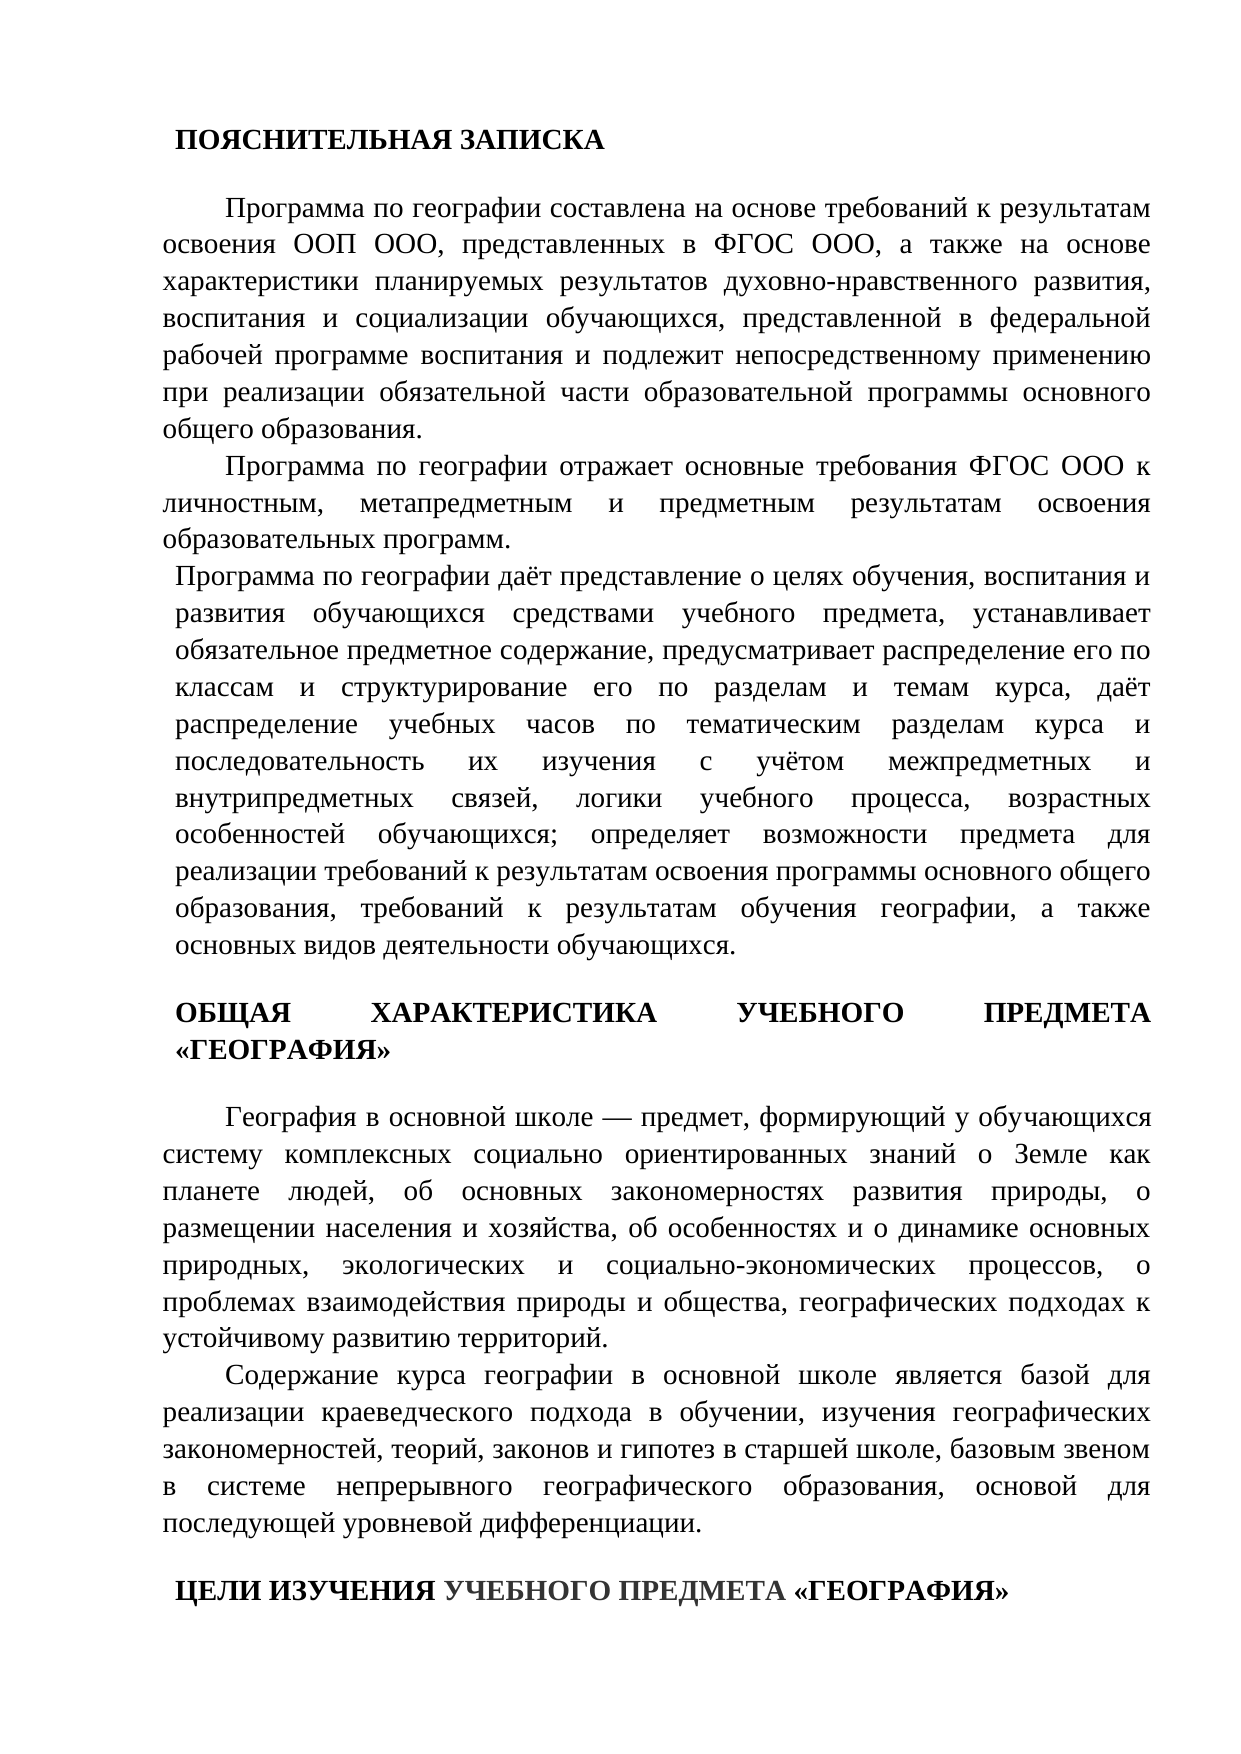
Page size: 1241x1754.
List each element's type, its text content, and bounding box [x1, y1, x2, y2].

text География в основной школе — предмет, формирующий у обу­чающихся систему комплексных социально ориентированных знаний о Земле как планете людей, об основных закономерностях развития природы, о размещении населения и хозяйства, об особенностях и о динамике основных природных, экологических и социально-экономических процессов, о проблемах взаимодействия природы и общества, географических подходах к устойчивому развитию территорий. [162, 1099, 1152, 1354]
text ПОЯСНИТЕЛЬНАЯ ЗАПИСКА [175, 122, 1152, 156]
text Программа по географии даёт представление о целях обучения, воспитания и развития обучающихся средствами учебного предмета, устанавливает обязательное предметное содержание, предусматривает распределение его по классам и структурирование его по разделам и темам курса, даёт распределение учебных часов по тематическим разделам курса и последовательность их изучения с учётом межпредметных и внутрипредметных связей, логики учебного процесса, возрастных особенностей обучающихся; определяет возможности предмета для реализации требований к результатам освоения программы основного общего образования, требований к результатам обучения географии, а также основных видов деятельности обучающихся. [175, 558, 1152, 961]
text ОБЩАЯ ХАРАКТЕРИСТИКА УЧЕБНОГО ПРЕДМЕТА «ГЕОГРАФИЯ» [175, 995, 1152, 1065]
text Содержание курса географии в основной школе является базой для реализации краеведческого подхода в обучении, изучения географических закономерностей, теорий, законов и гипотез в старшей школе, базовым звеном в системе непрерывного географического образования, основой для последующей уровневой дифференциации. [162, 1357, 1152, 1538]
text Программа по географии отражает основные требования ФГОС ООО к личностным, метапредметным и предметным результатам освоения образовательных программ. [162, 448, 1152, 555]
text Программа по географии составлена на основе требований к результатам освоения ООП ООО, представленных в ФГОС ООО, а также на основе характеристики планируемых результатов духовно-нравственного развития, воспитания и социализации обучающихся, представленной в федеральной рабочей программе воспитания и подлежит непосредственному применению при реализации обязательной части образовательной программы основного общего образования. [162, 190, 1152, 444]
text ЦЕЛИ ИЗУЧЕНИЯ УЧЕБНОГО ПРЕДМЕТА «ГЕОГРАФИЯ» [175, 1573, 1152, 1606]
